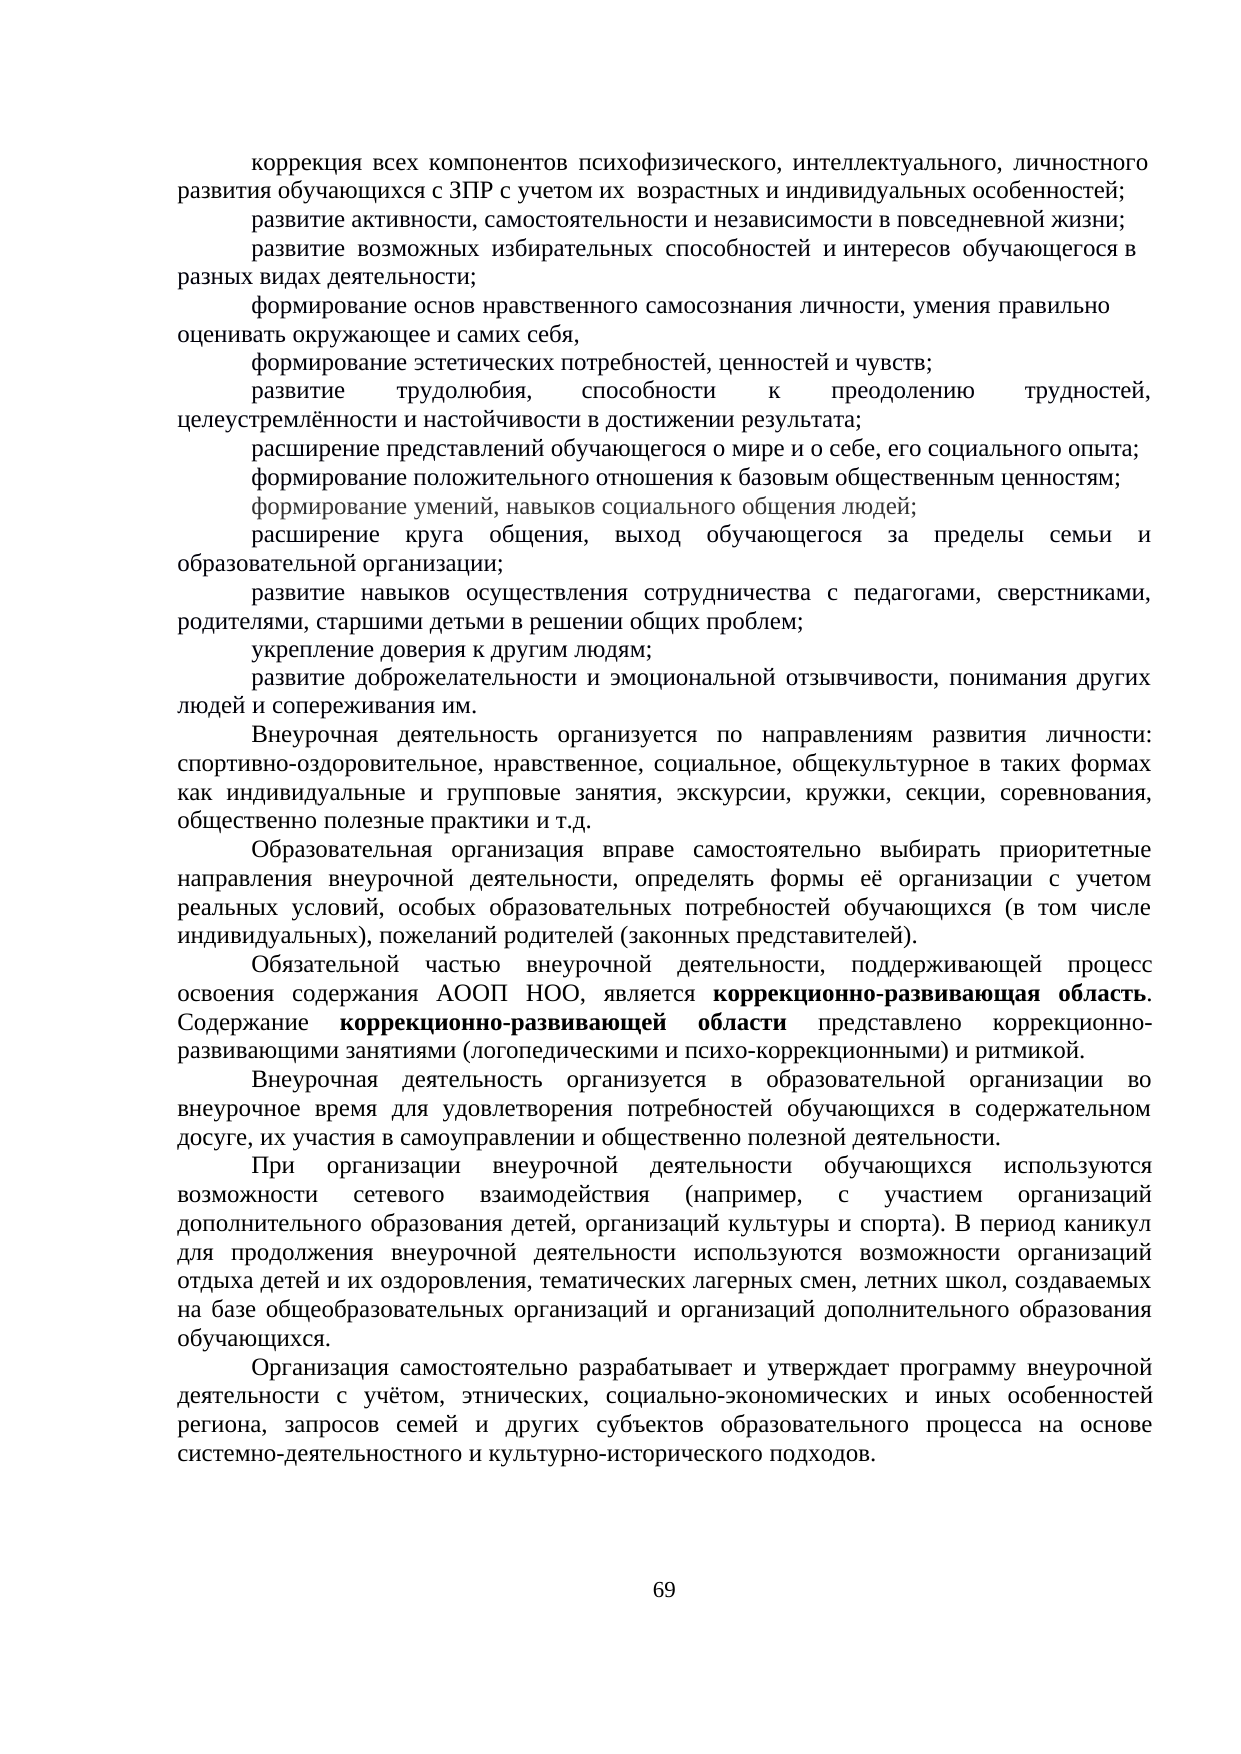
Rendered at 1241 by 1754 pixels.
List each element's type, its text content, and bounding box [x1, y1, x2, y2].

text формирование основ нравственного самосознания личности, умения правильно оценивать окружающее и самих себя, [177, 290, 1152, 348]
text расширение круга общения, выход обучающегося за пределы семьи и образовательной организации; [177, 519, 1152, 577]
text развитие доброжелательности и эмоциональной отзывчивости, понимания других людей и сопереживания им. [177, 663, 1151, 719]
text развитие активности, самостоятельности и независимости в повседневной жизни; развитие возможных избирательных способностей и интересов обучающегося в [251, 204, 1207, 262]
text развитие навыков осуществления сотрудничества с педагогами, сверстниками, родителями, старшими детьми в решении общих проблем; [177, 577, 1151, 634]
text Организация самостоятельно разрабатывает и утверждает программу внеурочной деятельности с учётом, этнических, социально-экономических и иных особенностей региона, запросов семей и других субъектов образовательного процесса на основе системно-деятельностного и культурно-исторического подходов. [177, 1352, 1153, 1467]
text При организации внеурочной деятельности обучающихся используются возможности сетевого взаимодействия (например, с участием организаций дополнительного образования детей, организаций культуры и спорта). В период каникул для продолжения внеурочной деятельности используются возможности организаций отдыха детей и их оздоровления, тематических лагерных смен, летних школ, создаваемых на базе общеобразовательных организаций и организаций дополнительного образования обучающихся. [177, 1150, 1152, 1352]
text Внеурочная деятельность организуется по направлениям развития личности: спортивно-оздоровительное, нравственное, социальное, общекультурное в таких формах как индивидуальные и групповые занятия, экскурсии, кружки, секции, соревнования, общественно полезные практики и т.д. [177, 719, 1152, 834]
text укрепление доверия к другим людям; [251, 634, 1207, 663]
text Образовательная организация вправе самостоятельно выбирать приоритетные направления внеурочной деятельности, определять формы её организации с учетом реальных условий, особых образовательных потребностей обучающихся (в том числе индивидуальных), пожеланий родителей (законных представителей). [177, 834, 1151, 949]
text расширение представлений обучающегося о мире и о себе, его социального опыта; формирование положительного отношения к базовым общественным ценностям; формирование умений, навыков социального общения людей; [251, 433, 1207, 519]
text коррекция всех компонентов психофизического, интеллектуального, личностного развития обучающихся с ЗПР с учетом их возрастных и индивидуальных особенностей; [177, 147, 1207, 204]
text развитие трудолюбия, способности к преодолению трудностей, целеустремлённости и настойчивости в достижении результата; [177, 376, 1151, 433]
text Внеурочная деятельность организуется в образовательной организации во внеурочное время для удовлетворения потребностей обучающихся в содержательном досуге, их участия в самоуправлении и общественно полезной деятельности. [177, 1064, 1151, 1150]
text разных видах деятельности; [177, 262, 1207, 290]
text формирование эстетических потребностей, ценностей и чувств; [251, 348, 1207, 376]
text Обязательной частью внеурочной деятельности, поддерживающей процесс освоения содержания АООП НОО, является коррекционно-развивающая область. Содержание коррекционно-развивающей области представлено коррекционно- развивающими занятиями (логопедическими и психо-коррекционными) и ритмикой. [177, 949, 1153, 1064]
